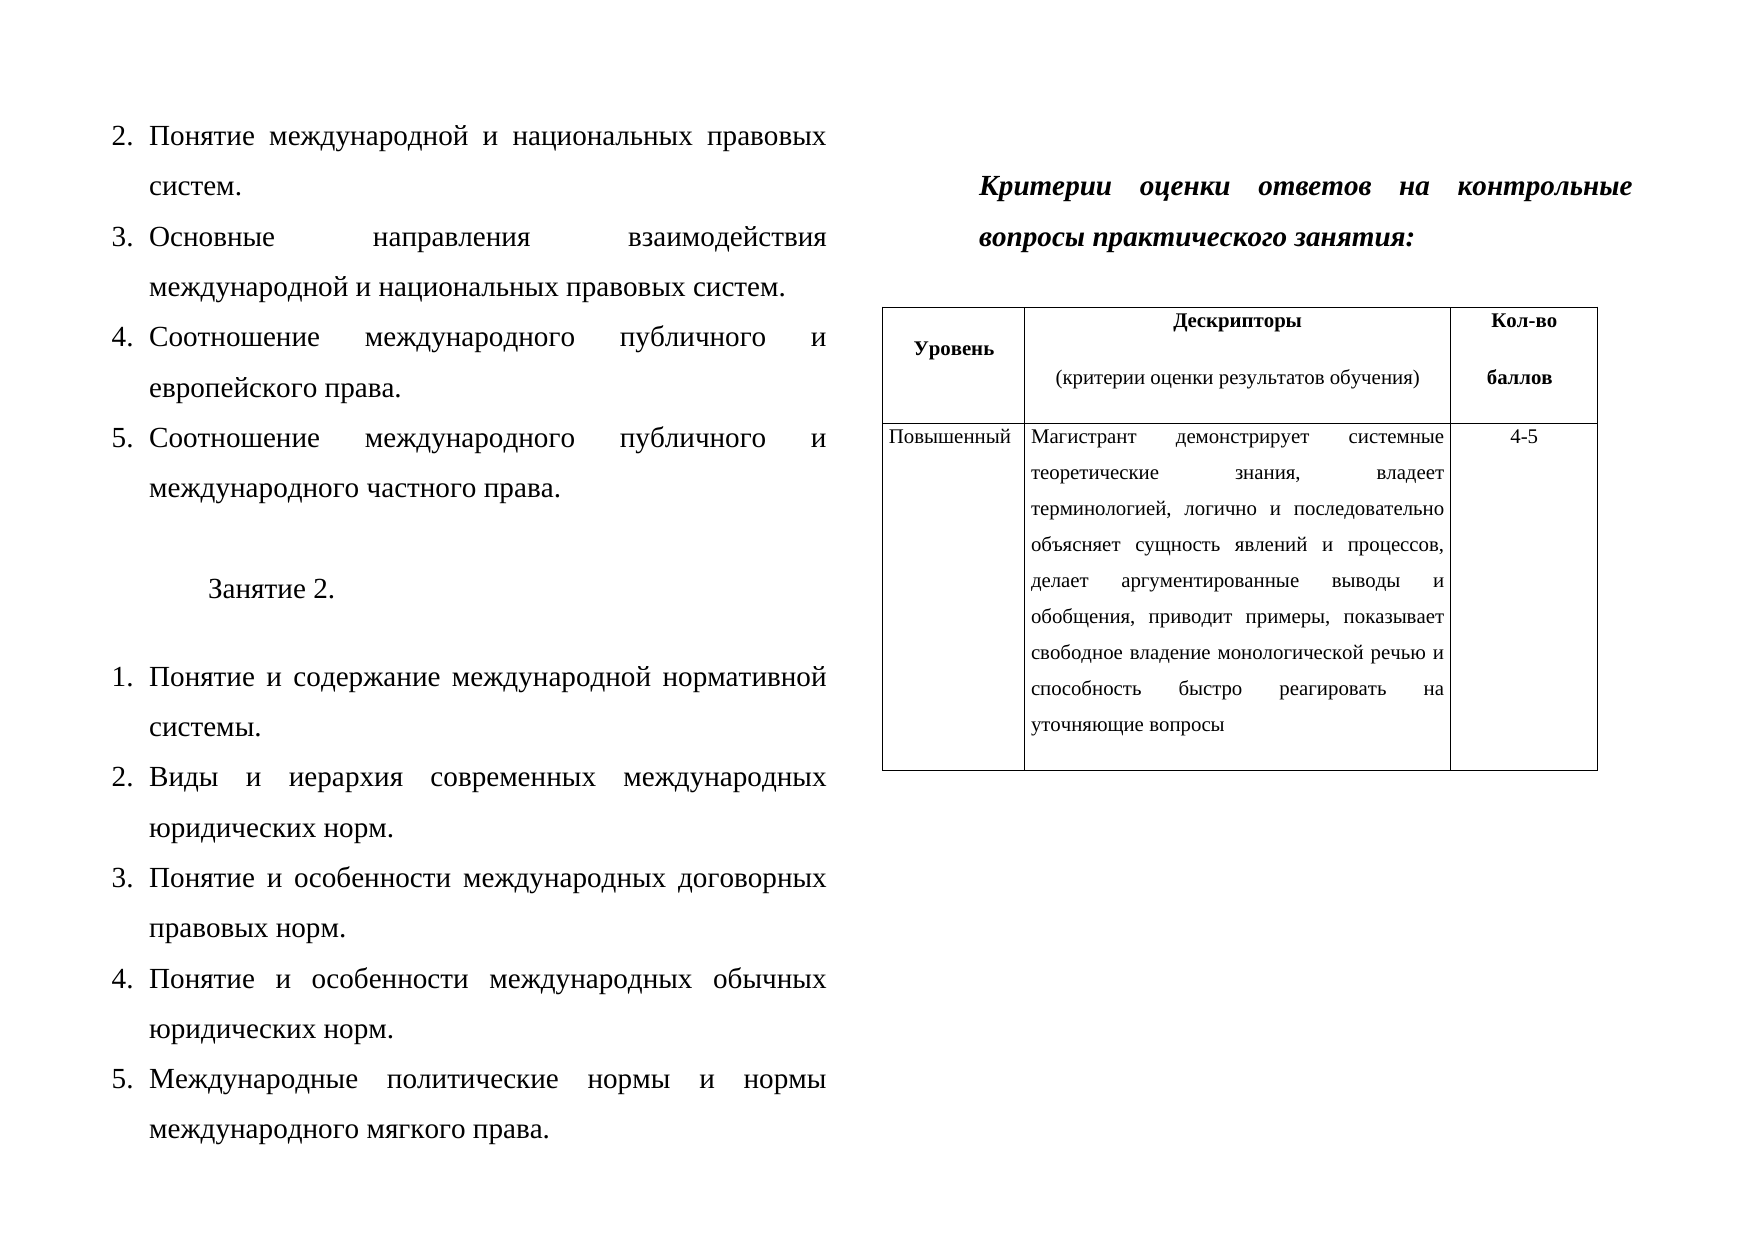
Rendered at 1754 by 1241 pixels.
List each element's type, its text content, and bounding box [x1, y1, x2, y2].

list Виды и иерархия современных международных юридических норм. [111, 759, 827, 843]
list Понятие и особенности международных обычных юридических норм. [111, 961, 827, 1044]
table_header Дескрипторы (критерии оценки результатов обучения) [1025, 308, 1450, 423]
list Понятие международной и национальных правовых систем. [111, 118, 827, 202]
list Основные направления взаимодействия международной и национальных правовых систем. [111, 219, 827, 303]
table_cell 4-5 [1451, 424, 1597, 770]
table_cell Повышенный [883, 424, 1024, 770]
table_header Кол-во баллов [1451, 308, 1597, 423]
list Международные политические нормы и нормы международного мягкого права. [111, 1061, 827, 1145]
text Занятие 2. [148, 571, 827, 604]
text Критерии оценки ответов на контрольные вопросы практического занятия: [979, 168, 1636, 252]
list Понятие и особенности международных договорных правовых норм. [111, 860, 827, 944]
table_header Уровень [883, 308, 1024, 423]
list Соотношение международного публичного и международного частного права. [111, 420, 827, 504]
list Понятие и содержание международной нормативной системы. [111, 659, 827, 743]
list Соотношение международного публичного и европейского права. [111, 319, 827, 403]
table_cell Магистрант демонстрирует системные теоретические знания, владеет терминологией, логично и последовательно объясняет сущность явлений и процессов, делает аргументированные выводы и обобщения, приводит примеры, показывает свободное владение монологической речью и способность быстро реагировать на уточняющие вопросы [1025, 424, 1450, 770]
